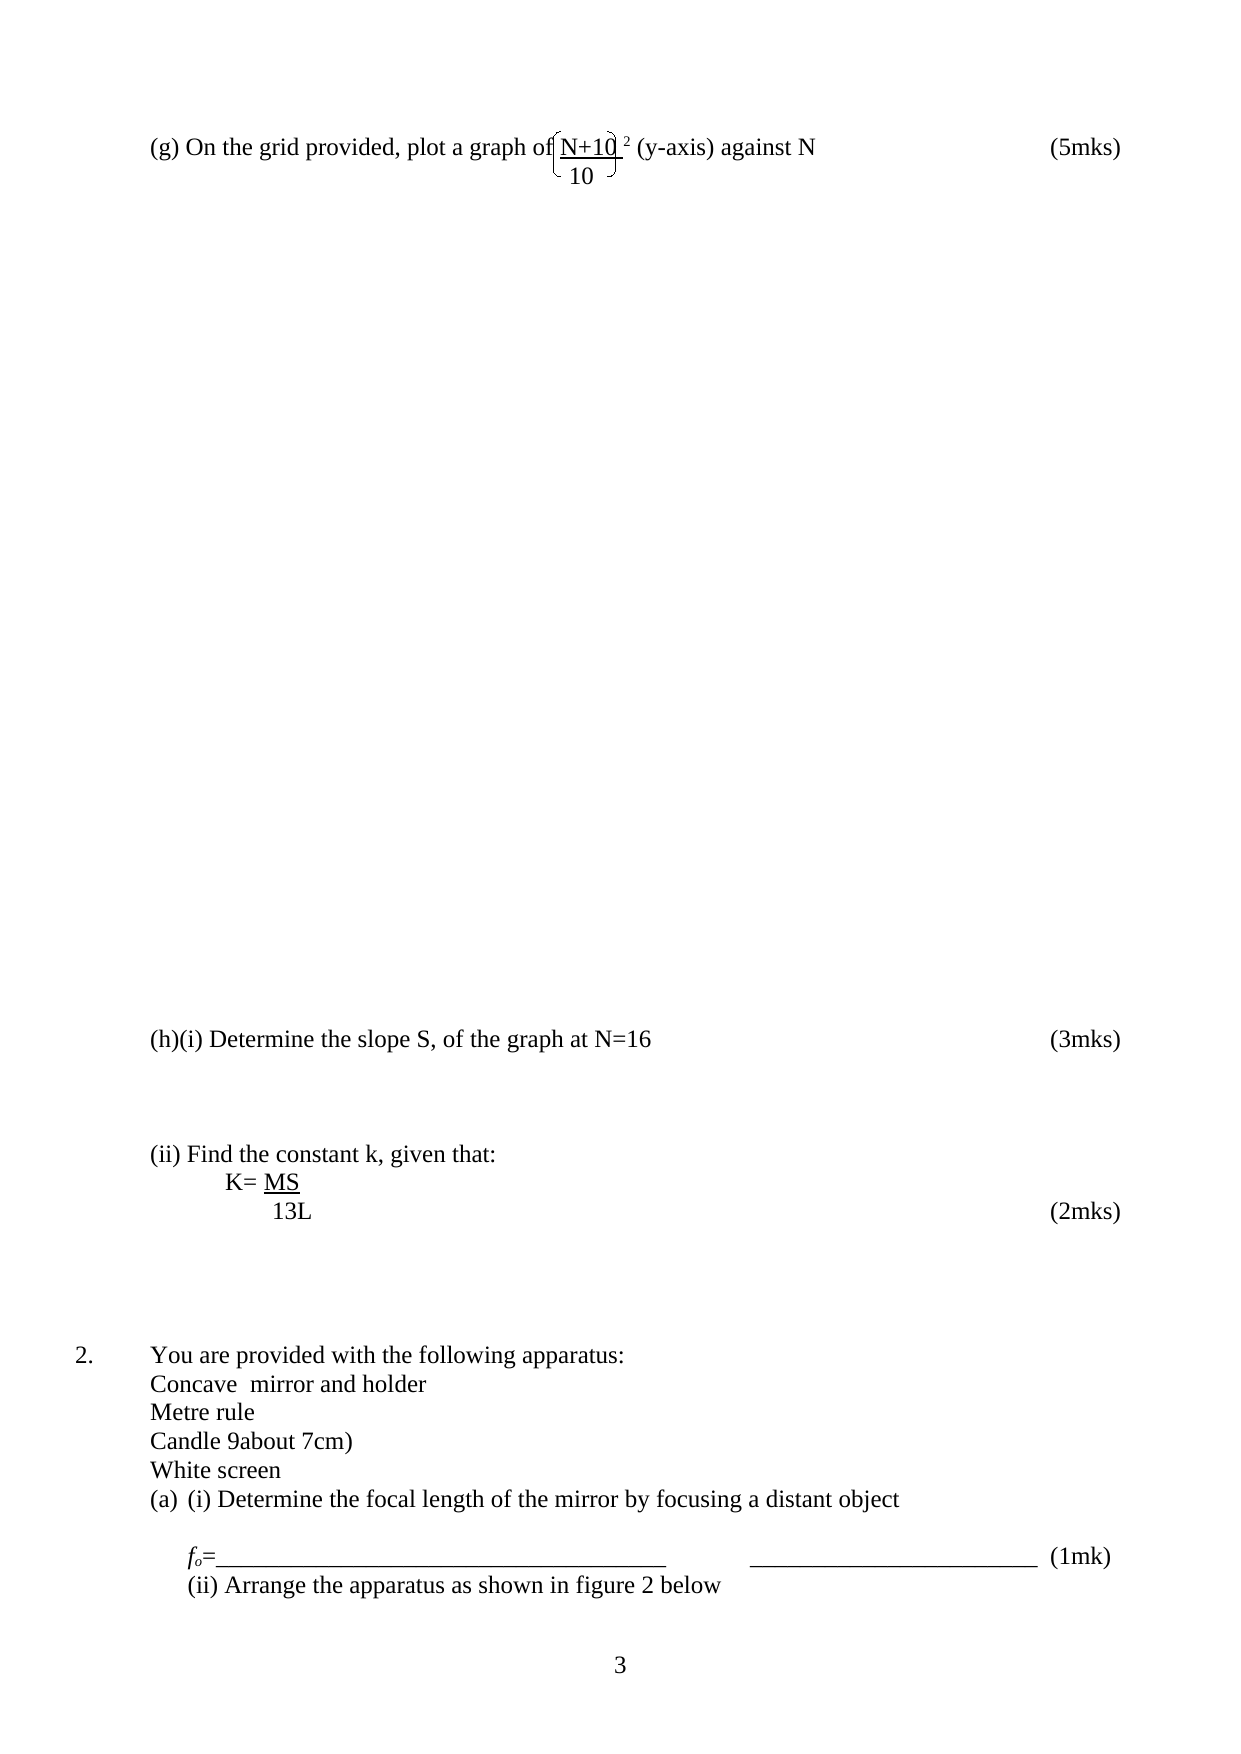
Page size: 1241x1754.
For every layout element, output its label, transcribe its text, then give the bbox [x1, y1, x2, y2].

text (ii) Find the constant k, given that: [75, 1139, 1165, 1167]
list (i) Determine the focal length of the mirror by focusing a distant object [150, 1484, 1165, 1512]
text (ii) Arrange the apparatus as shown in figure 2 below [187, 1570, 1165, 1599]
text 10 [75, 161, 1165, 190]
text Concave mirror and holder [75, 1369, 1165, 1397]
text Metre rule [75, 1397, 1165, 1426]
text 2. You are provided with the following apparatus: [75, 1340, 1165, 1369]
text fo=____________________________________ _______________________ (1mk) [187, 1541, 1165, 1570]
text (g) On the grid provided, plot a graph of N+10 2 (y-axis) against N (5mks) [75, 132, 1165, 161]
text Candle 9about 7cm) [75, 1426, 1165, 1455]
text White screen [75, 1455, 1165, 1484]
text 13L (2mks) [75, 1196, 1165, 1225]
text (h)(i) Determine the slope S, of the graph at N=16 (3mks) [75, 1024, 1165, 1052]
text K= MS [75, 1167, 1165, 1196]
